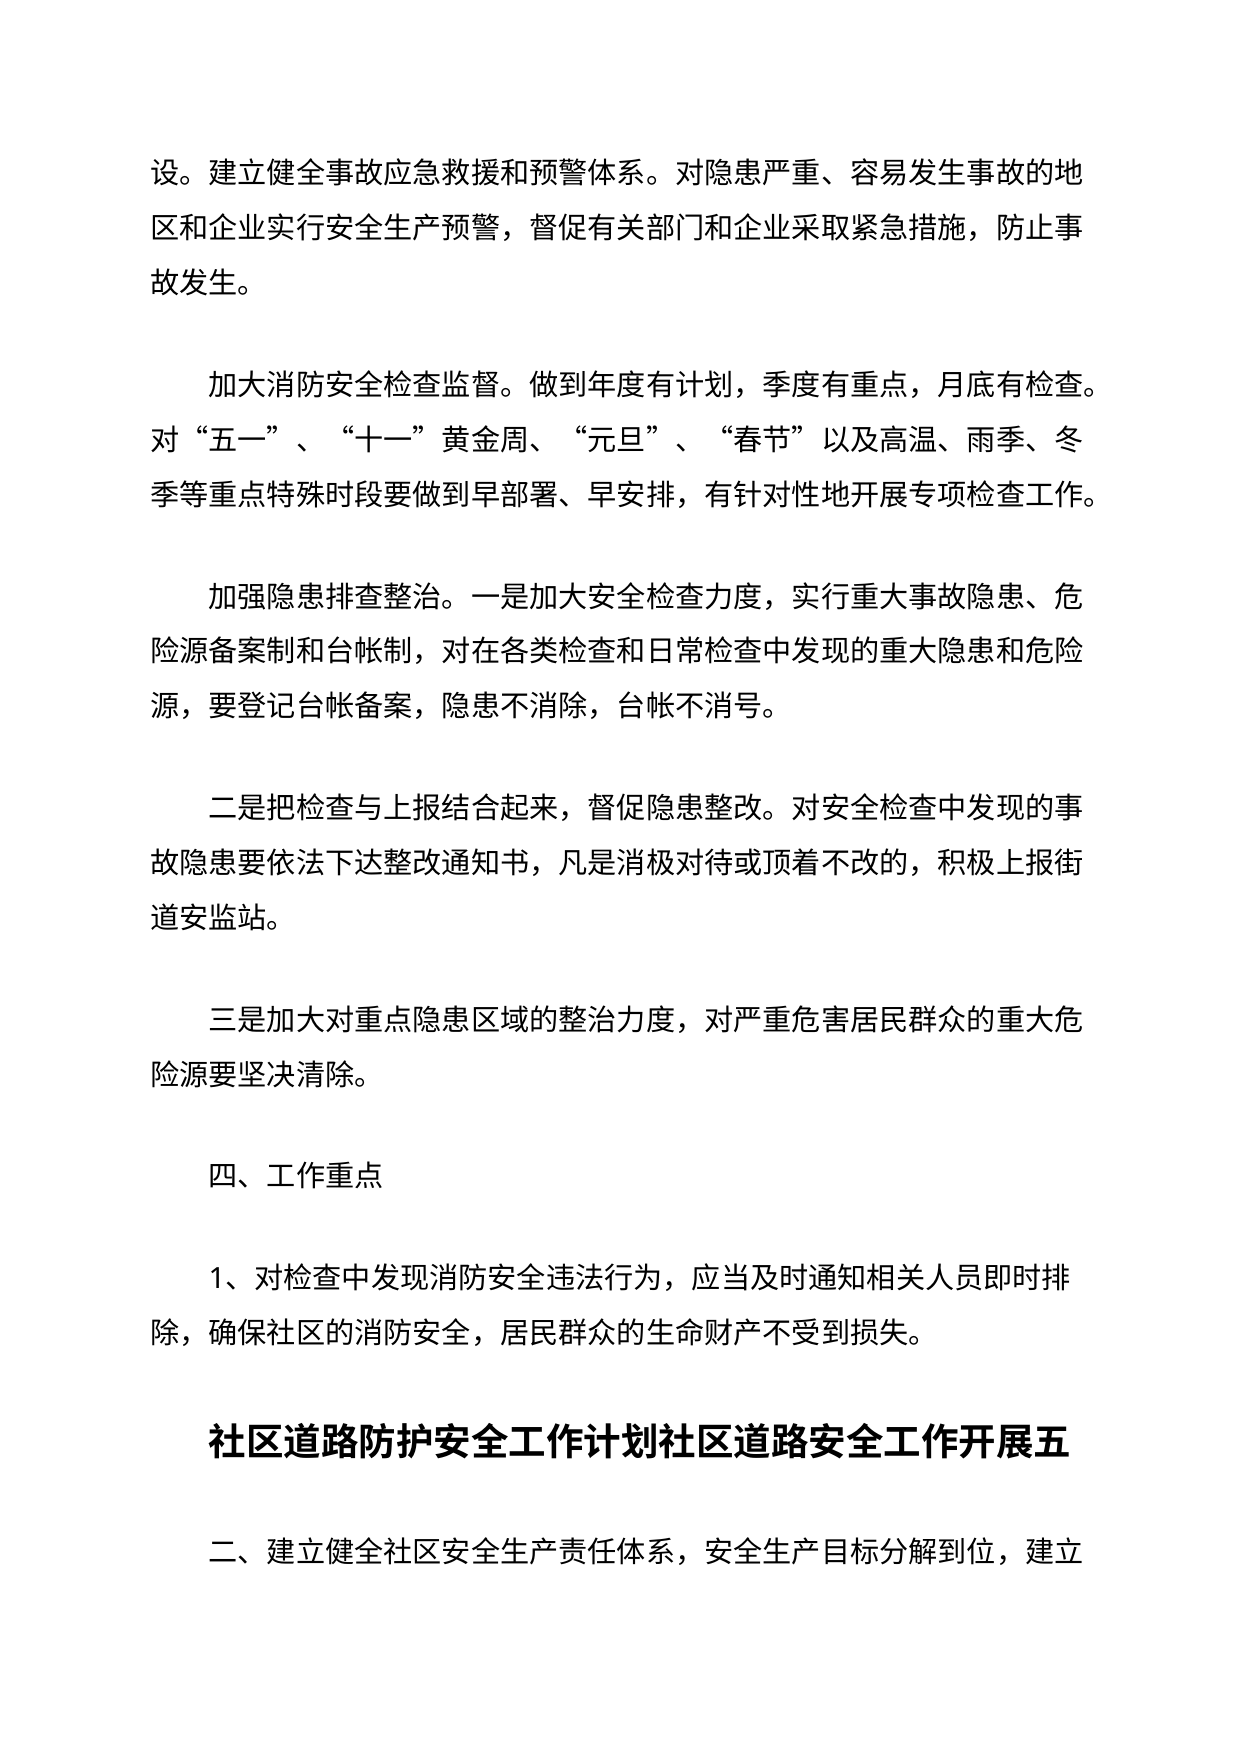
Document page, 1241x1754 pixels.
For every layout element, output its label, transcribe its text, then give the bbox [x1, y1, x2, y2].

text 二是把检查与上报结合起来，督促隐患整改。对安全检查中发现的事故隐患要依法下达整改通知书，凡是消极对待或顶着不改的，积极上报街道安监站。 [150, 785, 1090, 937]
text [150, 150, 1090, 302]
text 加强隐患排查整治。一是加大安全检查力度，实行重大事故隐患、危险源备案制和台帐制，对在各类检查和日常检查中发现的重大隐患和危险源，要登记台帐备案，隐患不消除，台帐不消号。 [150, 573, 1090, 725]
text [150, 1529, 1090, 1571]
text 加大消防安全检查监督。做到年度有计划，季度有重点，月底有检查。对“五一”、“十一”黄金周、“元旦”、“春节”以及高温、雨季、冬季等重点特殊时段要做到早部署、早安排，有针对性地开展专项检查工作。 [150, 362, 1090, 514]
text 四、工作重点 [150, 1153, 1090, 1195]
text 三是加大对重点隐患区域的整治力度，对严重危害居民群众的重大危险源要坚决清除。 [150, 996, 1090, 1093]
text 1、对检查中发现消防安全违法行为，应当及时通知相关人员即时排除，确保社区的消防安全，居民群众的生命财产不受到损失。 [150, 1255, 1090, 1352]
text 社区道路防护安全工作计划社区道路安全工作开展五 [150, 1411, 1090, 1466]
